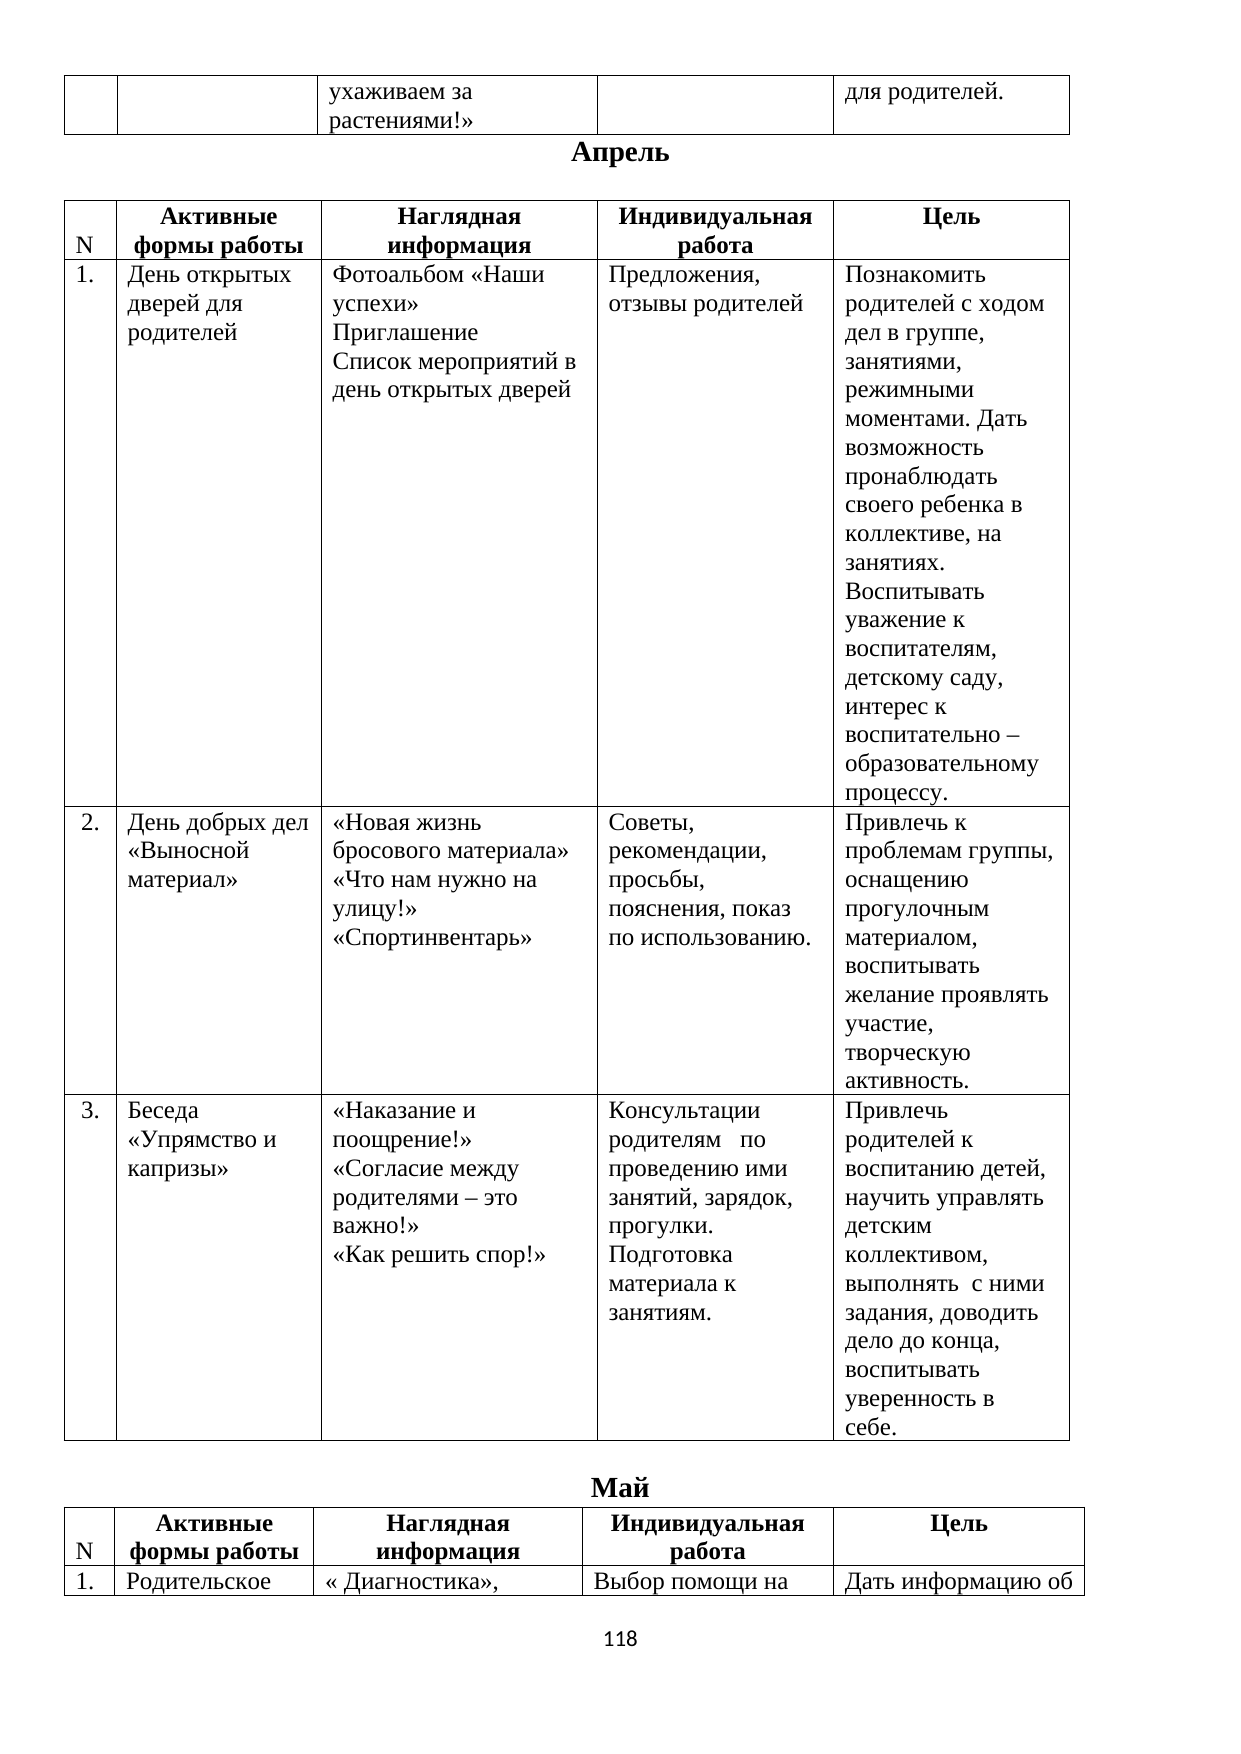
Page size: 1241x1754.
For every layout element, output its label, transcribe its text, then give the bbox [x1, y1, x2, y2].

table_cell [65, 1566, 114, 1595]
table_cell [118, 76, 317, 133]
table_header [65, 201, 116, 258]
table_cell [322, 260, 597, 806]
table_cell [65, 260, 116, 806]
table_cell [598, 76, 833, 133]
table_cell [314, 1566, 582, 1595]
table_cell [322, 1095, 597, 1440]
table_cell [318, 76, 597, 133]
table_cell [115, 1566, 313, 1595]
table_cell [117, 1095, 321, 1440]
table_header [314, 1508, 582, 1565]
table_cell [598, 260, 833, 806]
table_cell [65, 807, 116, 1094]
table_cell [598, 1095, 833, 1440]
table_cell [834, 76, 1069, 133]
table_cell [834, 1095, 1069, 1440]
text Май [75, 1471, 1165, 1504]
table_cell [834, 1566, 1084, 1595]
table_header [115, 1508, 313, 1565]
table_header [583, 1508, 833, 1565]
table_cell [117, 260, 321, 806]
text Апрель [75, 134, 1165, 168]
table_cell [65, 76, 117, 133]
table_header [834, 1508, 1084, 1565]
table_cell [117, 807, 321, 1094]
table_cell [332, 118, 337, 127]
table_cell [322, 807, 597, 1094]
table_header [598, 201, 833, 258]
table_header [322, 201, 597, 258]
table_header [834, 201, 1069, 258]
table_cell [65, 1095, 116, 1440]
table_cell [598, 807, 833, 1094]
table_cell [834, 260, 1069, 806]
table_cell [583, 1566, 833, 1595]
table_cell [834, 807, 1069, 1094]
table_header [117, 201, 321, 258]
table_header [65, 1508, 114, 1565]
